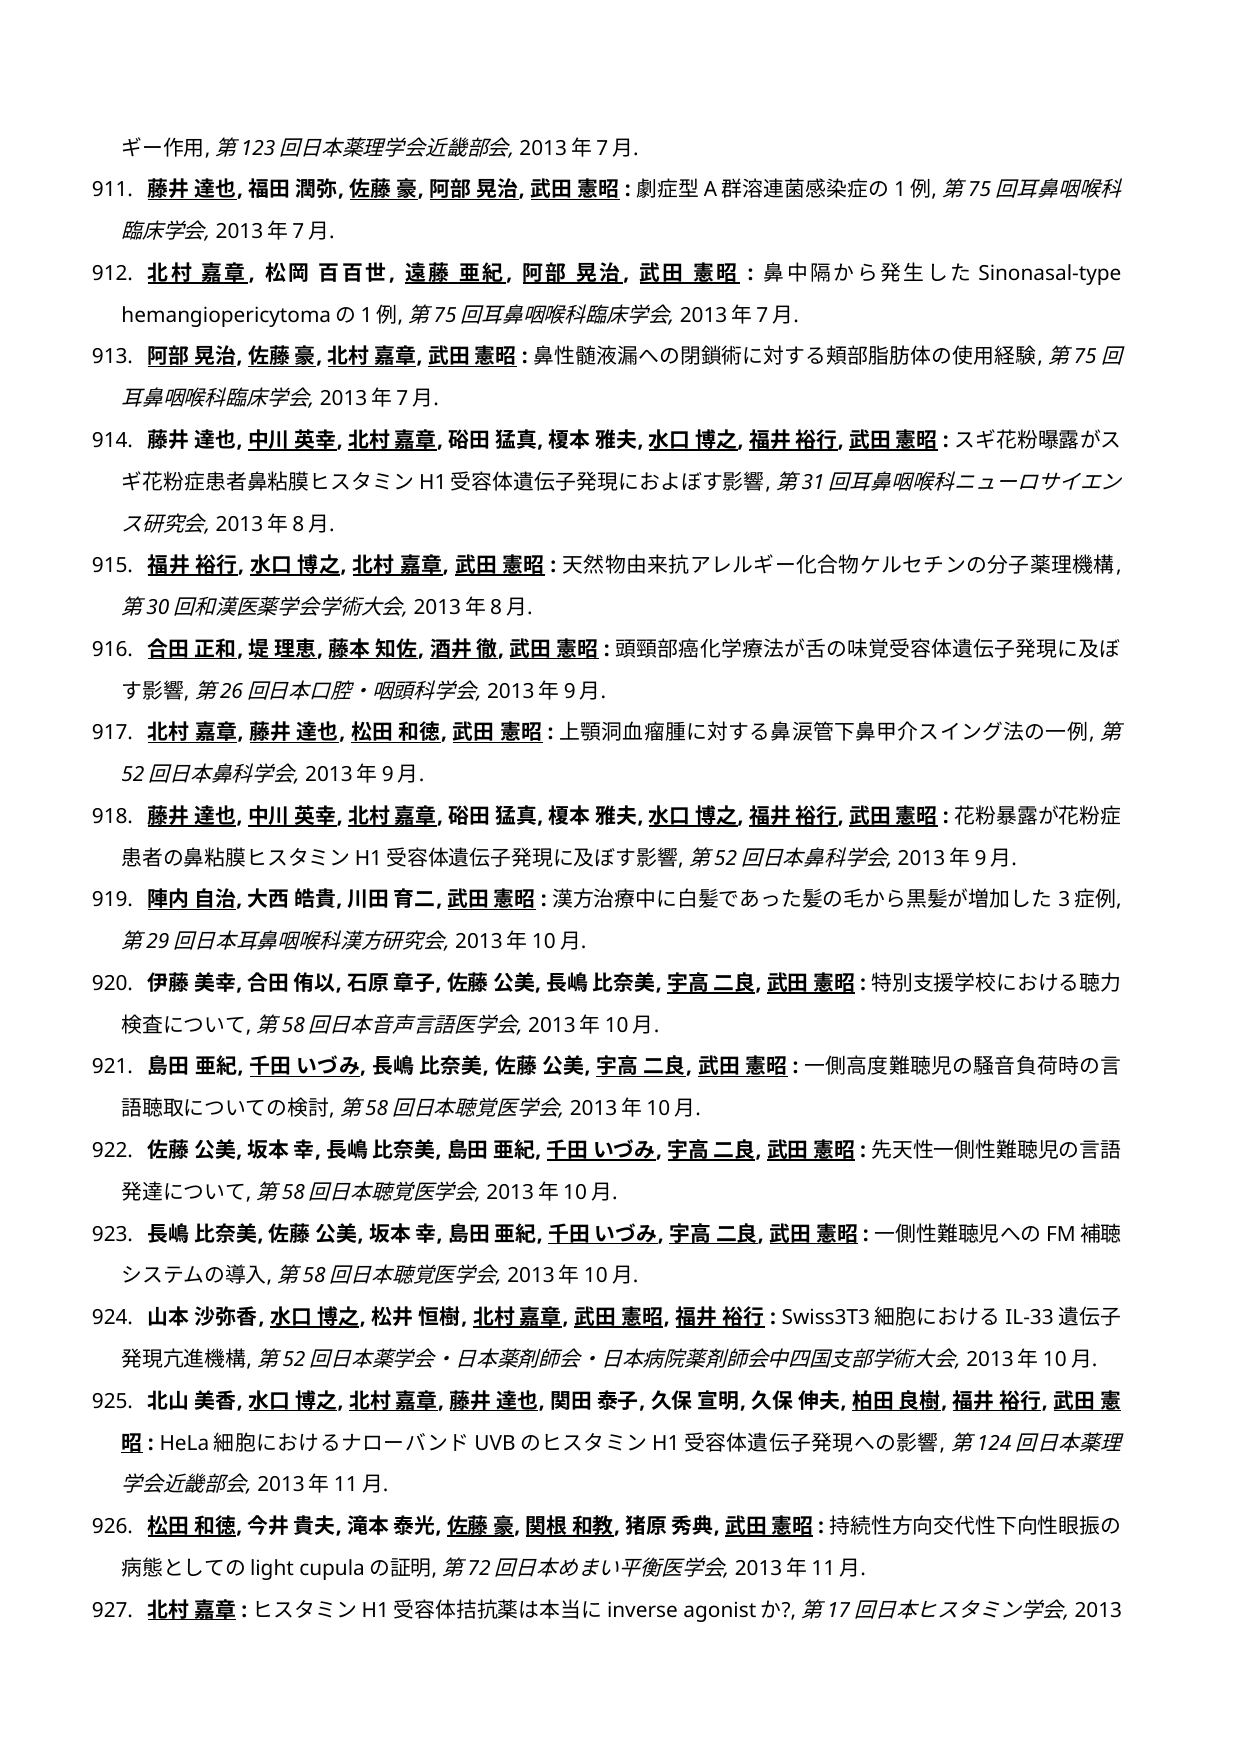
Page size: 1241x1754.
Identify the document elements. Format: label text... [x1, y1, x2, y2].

list 長嶋 比奈美, 佐藤 公美, 坂本 幸, 島田 亜紀, 千田 いづみ, 宇高 二良, 武田 憲昭 : 一側性難聴児へのFM補聴システムの導入, 第58回日本聴覚医学会, 2013年10月. [92, 1211, 1122, 1295]
list 阿部 晃治, 佐藤 豪, 北村 嘉章, 武田 憲昭 : 鼻性髄液漏への閉鎖術に対する頬部脂肪体の使用経験, 第75回耳鼻咽喉科臨床学会, 2013年7月. [92, 334, 1122, 417]
list 北山 美香, 水口 博之, 北村 嘉章, 藤井 達也, 関田 泰子, 久保 宣明, 久保 伸夫, 柏田 良樹, 福井 裕行, 武田 憲昭 : HeLa細胞におけるナローバンドUVBのヒスタミンH1受容体遺伝子発現への影響, 第124回日本薬理学会近畿部会, 2013年11月. [92, 1378, 1122, 1503]
list 陣内 自治, 大西 皓貴, 川田 育二, 武田 憲昭 : 漢方治療中に白髪であった髪の毛から黒髪が増加した3症例, 第29回日本耳鼻咽喉科漢方研究会, 2013年10月. [92, 877, 1122, 961]
list 福井 裕行, 水口 博之, 北村 嘉章, 武田 憲昭 : 天然物由来抗アレルギー化合物ケルセチンの分子薬理機構, 第30回和漢医薬学会学術大会, 2013年8月. [92, 543, 1122, 626]
list 佐藤 公美, 坂本 幸, 長嶋 比奈美, 島田 亜紀, 千田 いづみ, 宇高 二良, 武田 憲昭 : 先天性一側性難聴児の言語発達について, 第58回日本聴覚医学会, 2013年10月. [92, 1128, 1122, 1211]
list 松田 和徳, 今井 貴夫, 滝本 泰光, 佐藤 豪, 関根 和教, 猪原 秀典, 武田 憲昭 : 持続性方向交代性下向性眼振の病態としてのlight cupulaの証明, 第72回日本めまい平衡医学会, 2013年11月. [92, 1503, 1122, 1587]
list 島田 亜紀, 千田 いづみ, 長嶋 比奈美, 佐藤 公美, 宇高 二良, 武田 憲昭 : 一側高度難聴児の騒音負荷時の言語聴取についての検討, 第58回日本聴覚医学会, 2013年10月. [92, 1044, 1122, 1128]
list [92, 1587, 1122, 1629]
list 北村 嘉章, 藤井 達也, 松田 和徳, 武田 憲昭 : 上顎洞血瘤腫に対する鼻涙管下鼻甲介スイング法の一例, 第52回日本鼻科学会, 2013年9月. [92, 710, 1122, 793]
list 藤井 達也, 中川 英幸, 北村 嘉章, 硲田 猛真, 榎本 雅夫, 水口 博之, 福井 裕行, 武田 憲昭 : スギ花粉曝露がスギ花粉症患者鼻粘膜ヒスタミンH1受容体遺伝子発現におよぼす影響, 第31回耳鼻咽喉科ニューロサイエンス研究会, 2013年8月. [92, 417, 1122, 543]
list 山本 沙弥香, 水口 博之, 松井 恒樹, 北村 嘉章, 武田 憲昭, 福井 裕行 : Swiss3T3細胞におけるIL-33遺伝子発現亢進機構, 第52回日本薬学会・日本薬剤師会・日本病院薬剤師会中四国支部学術大会, 2013年10月. [92, 1295, 1122, 1378]
list 藤井 達也, 中川 英幸, 北村 嘉章, 硲田 猛真, 榎本 雅夫, 水口 博之, 福井 裕行, 武田 憲昭 : 花粉暴露が花粉症患者の鼻粘膜ヒスタミンH1受容体遺伝子発現に及ぼす影響, 第52回日本鼻科学会, 2013年9月. [92, 793, 1122, 877]
list 藤井 達也, 福田 潤弥, 佐藤 豪, 阿部 晃治, 武田 憲昭 : 劇症型A群溶連菌感染症の1例, 第75回耳鼻咽喉科臨床学会, 2013年7月. [92, 167, 1122, 250]
list 伊藤 美幸, 合田 侑以, 石原 章子, 佐藤 公美, 長嶋 比奈美, 宇高 二良, 武田 憲昭 : 特別支援学校における聴力検査について, 第58回日本音声言語医学会, 2013年10月. [92, 961, 1122, 1044]
list 合田 正和, 堤 理恵, 藤本 知佐, 酒井 徹, 武田 憲昭 : 頭頸部癌化学療法が舌の味覚受容体遺伝子発現に及ぼす影響, 第26回日本口腔・咽頭科学会, 2013年9月. [92, 626, 1122, 710]
list 北村 嘉章, 松岡 百百世, 遠藤 亜紀, 阿部 晃治, 武田 憲昭 : 鼻中隔から発生したSinonasal-type hemangiopericytomaの1例, 第75回耳鼻咽喉科臨床学会, 2013年7月. [92, 250, 1122, 334]
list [92, 125, 1122, 167]
